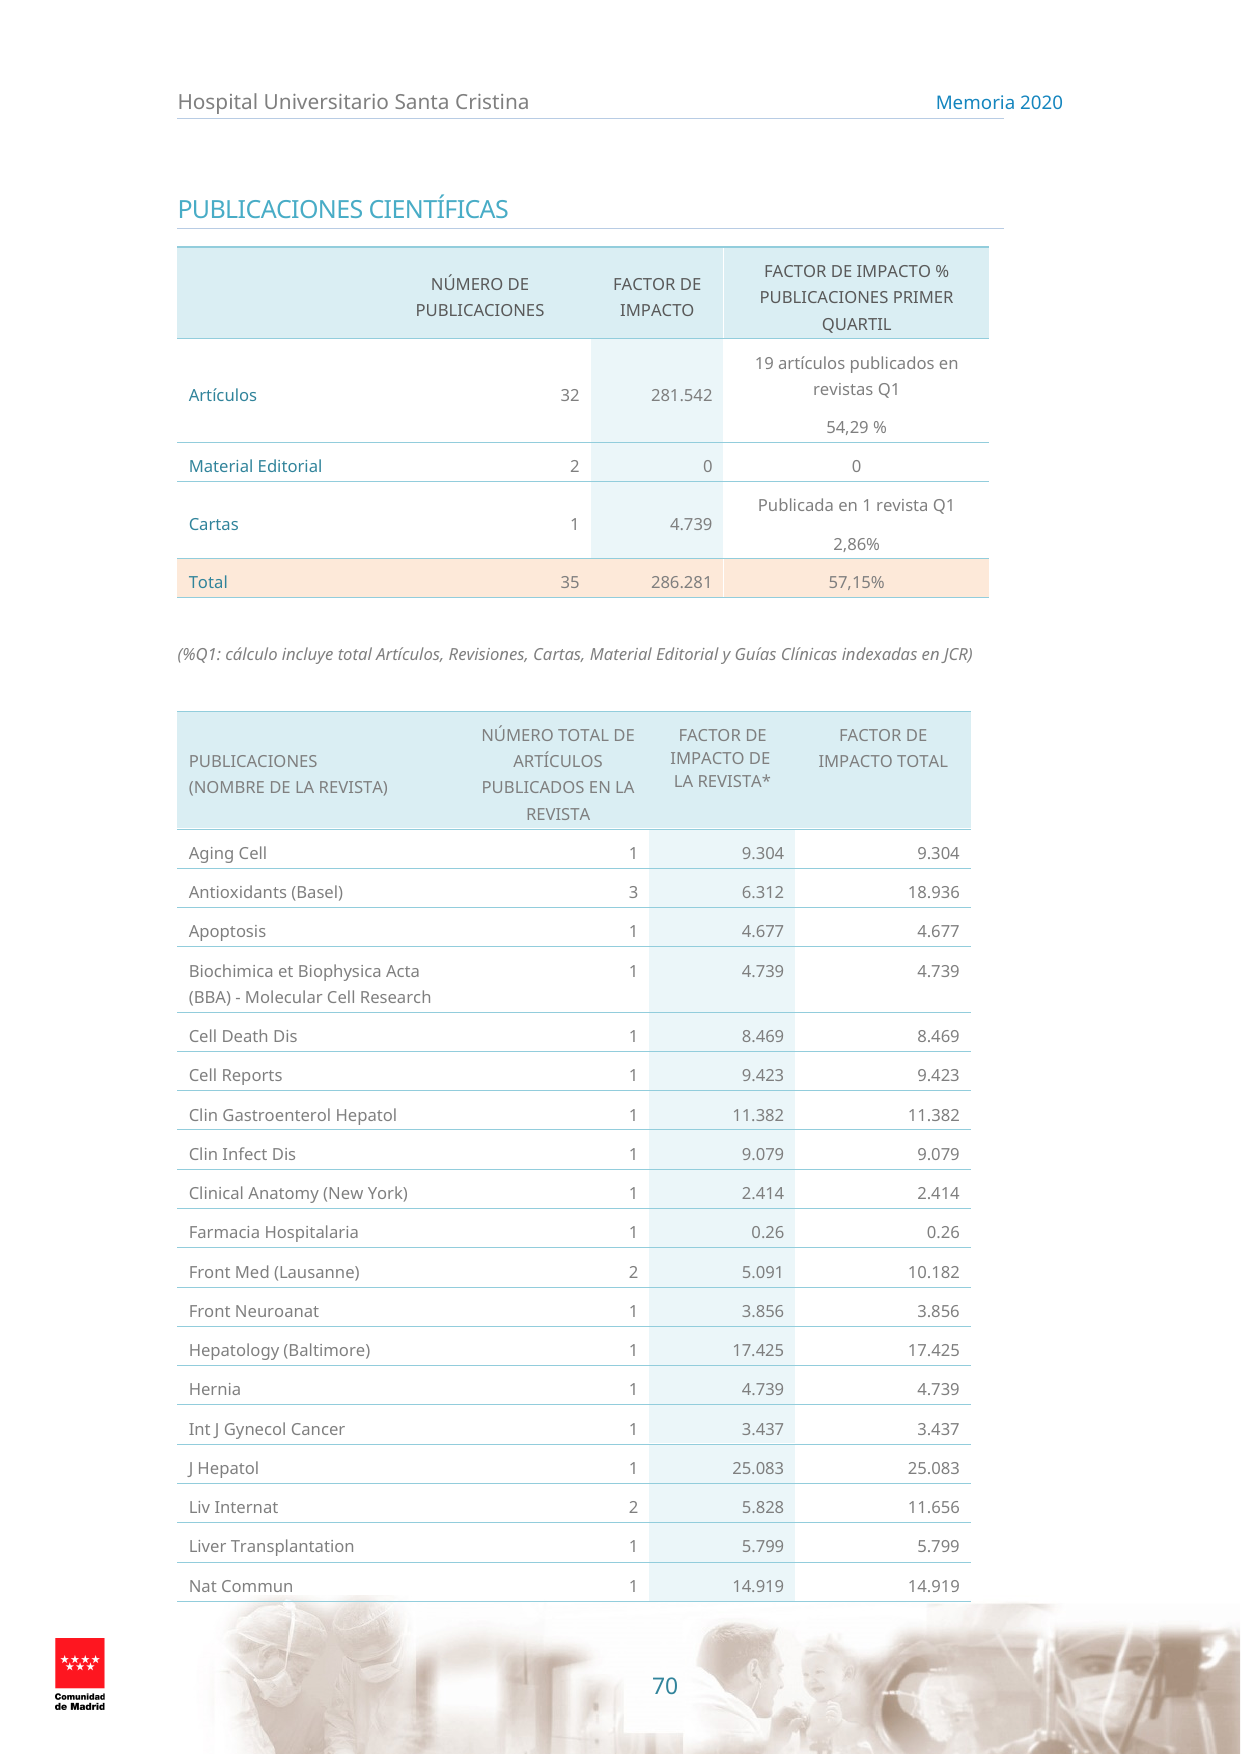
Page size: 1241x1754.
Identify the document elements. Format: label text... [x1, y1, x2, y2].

picture [38, 1595, 1241, 1754]
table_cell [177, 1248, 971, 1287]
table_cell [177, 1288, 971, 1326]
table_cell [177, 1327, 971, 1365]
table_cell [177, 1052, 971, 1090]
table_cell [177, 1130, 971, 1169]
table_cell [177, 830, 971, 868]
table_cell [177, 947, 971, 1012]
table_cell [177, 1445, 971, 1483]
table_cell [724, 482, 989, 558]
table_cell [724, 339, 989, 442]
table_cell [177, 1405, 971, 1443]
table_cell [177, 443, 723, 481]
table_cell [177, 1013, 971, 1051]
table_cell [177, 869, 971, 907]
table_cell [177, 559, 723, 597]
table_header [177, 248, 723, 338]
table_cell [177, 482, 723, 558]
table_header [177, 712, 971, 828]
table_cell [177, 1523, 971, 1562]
text Publicaciones científicas [177, 192, 1004, 228]
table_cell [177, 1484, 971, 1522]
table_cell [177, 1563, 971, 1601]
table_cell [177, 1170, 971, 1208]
text (%Q1: cálculo incluye total Artículos, Revisiones, Cartas, Material Editorial y Guías Clínicas indexadas en JCR) [177, 643, 1004, 665]
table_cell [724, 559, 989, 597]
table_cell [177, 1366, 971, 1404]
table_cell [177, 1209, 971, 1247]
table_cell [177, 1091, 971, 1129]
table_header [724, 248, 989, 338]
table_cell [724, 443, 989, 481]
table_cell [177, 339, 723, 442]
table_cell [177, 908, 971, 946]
